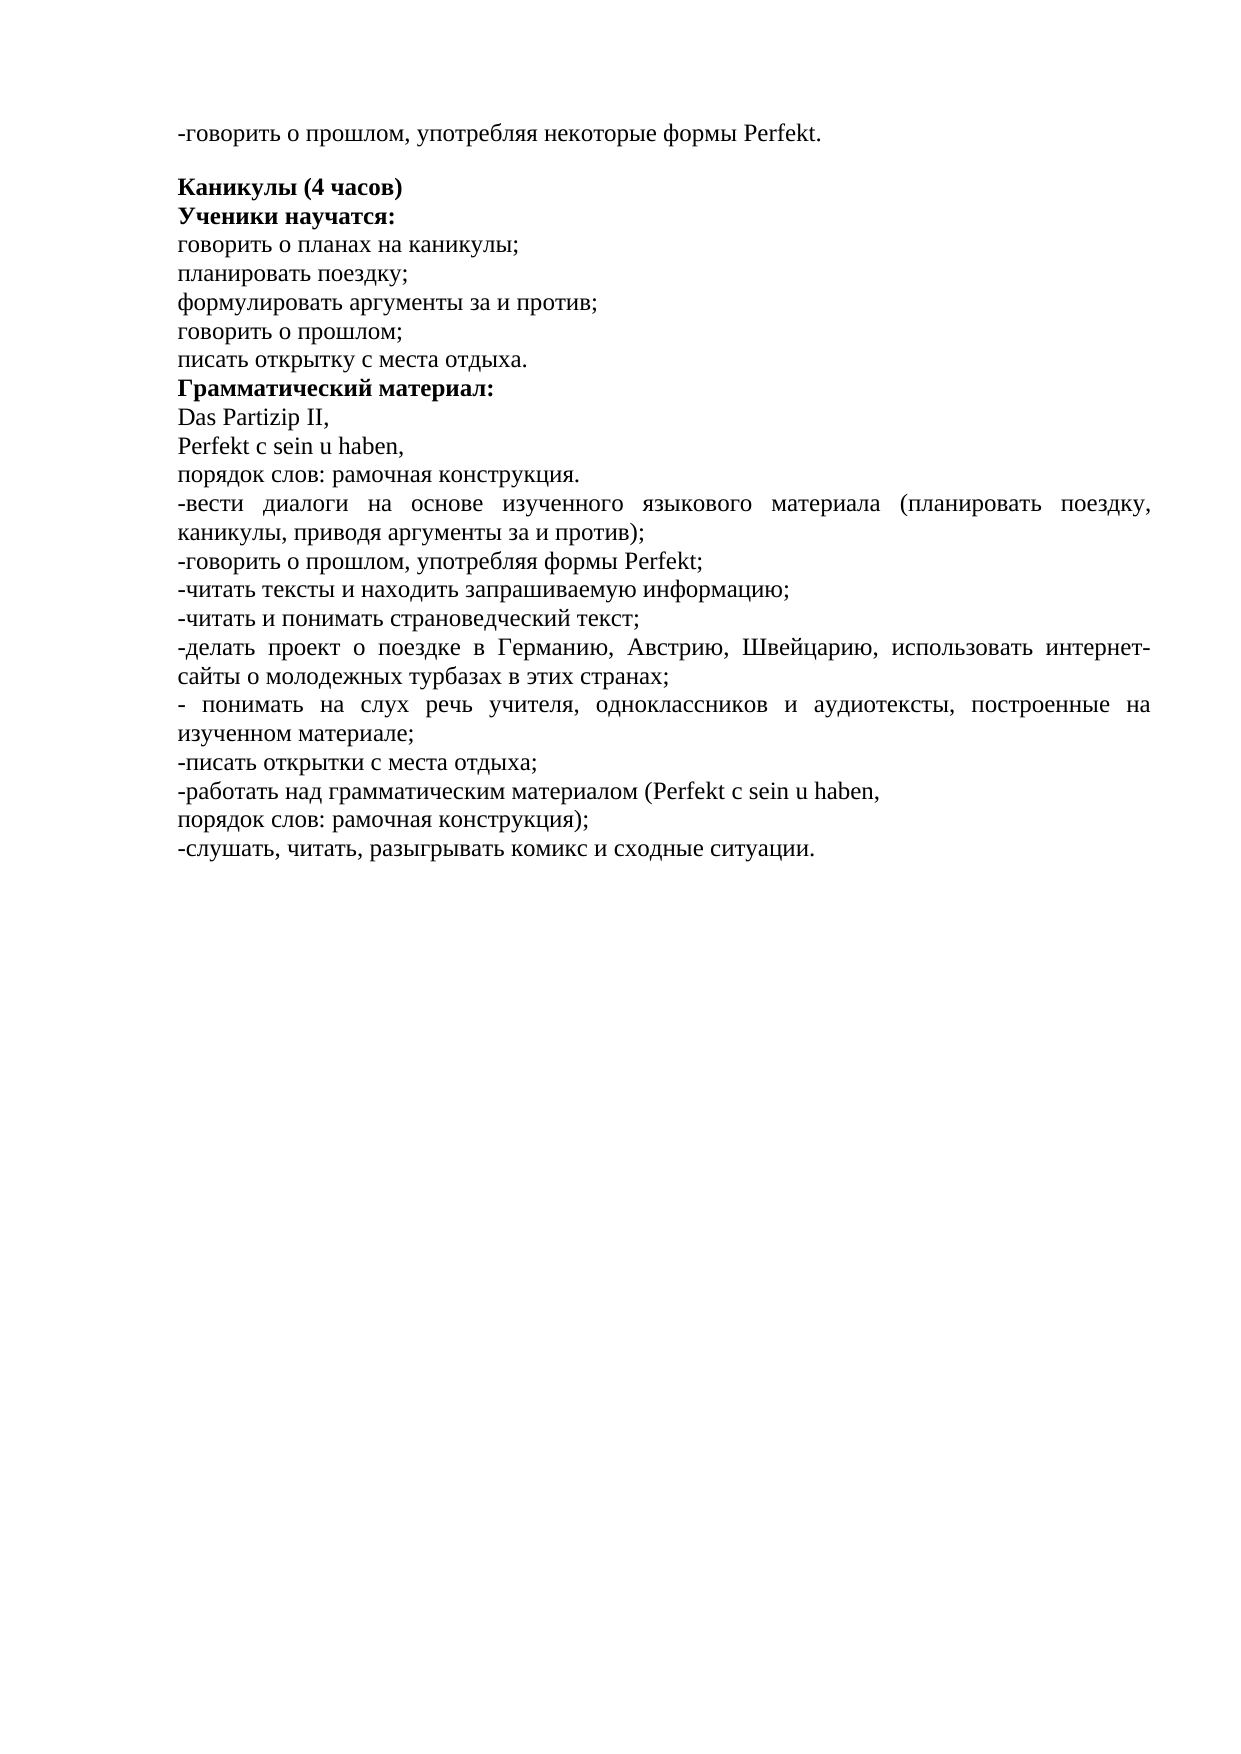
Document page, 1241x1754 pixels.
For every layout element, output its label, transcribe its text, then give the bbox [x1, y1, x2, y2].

text -говорить о прошлом, употребляя формы Perfekt; [177, 546, 1152, 574]
text Грамматический материал: [177, 373, 1152, 402]
text - понимать на слух речь учителя, одноклассников и аудиотексты, построенные на изученном материале; [177, 689, 1152, 747]
text порядок слов: рамочная конструкция. [177, 459, 1152, 488]
text Каникулы (4 часов) [177, 172, 1152, 201]
text -слушать, читать, разыгрывать комикс и сходные ситуации. [177, 833, 1152, 862]
text говорить о планах на каникулы; [177, 229, 1152, 258]
text писать открытку с места отдыха. [177, 344, 1152, 373]
text -делать проект о поездке в Германию, Австрию, Швейцарию, использовать интернет-сайты о молодежных турбазах в этих странах; [177, 632, 1152, 689]
text говорить о прошлом; [177, 316, 1152, 344]
text порядок слов: рамочная конструкция); [177, 804, 1152, 833]
text -говорить о прошлом, употребляя некоторые формы Perfekt. [177, 118, 1152, 147]
text -читать и понимать страноведческий текст; [177, 603, 1152, 632]
text Das Partizip II, [177, 402, 1152, 431]
text -читать тексты и находить запрашиваемую информацию; [177, 574, 1152, 603]
text Ученики научатся: [177, 201, 1152, 229]
text формулировать аргументы за и против; [177, 287, 1152, 316]
text -писать открытки с места отдыха; [177, 747, 1152, 776]
text -вести диалоги на основе изученного языкового материала (планировать поездку, каникулы, приводя аргументы за и против); [177, 488, 1152, 546]
text планировать поездку; [177, 258, 1152, 287]
text Perfekt c sein u haben, [177, 431, 1152, 459]
text -работать над грамматическим материалом (Perfekt c sein u haben, [177, 776, 1152, 804]
